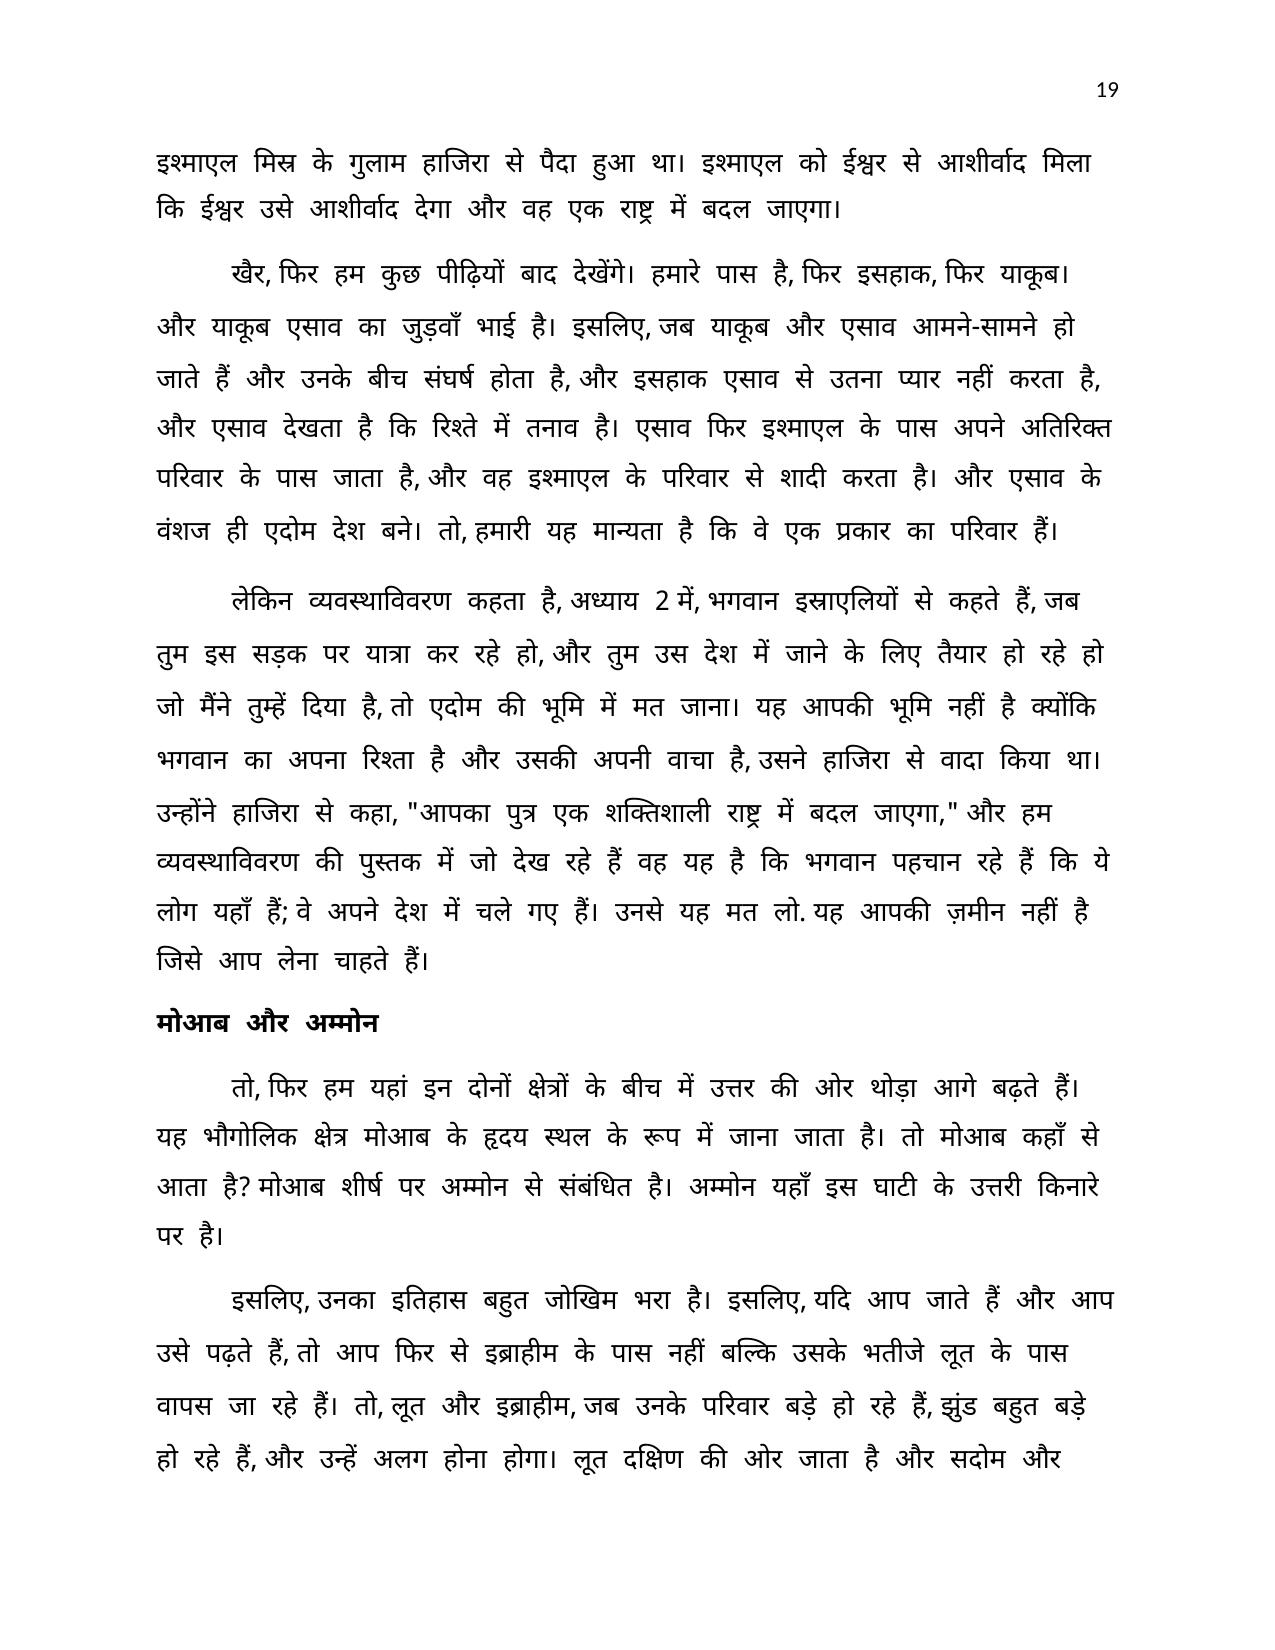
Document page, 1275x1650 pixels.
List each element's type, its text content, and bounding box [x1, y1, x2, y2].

text लेकिन व्यवस्थाविवरण कहता है, अध्याय 2 में, भगवान इस्राएलियों से कहते हैं, जब तुम इस सड़क पर यात्रा कर रहे हो, और तुम उस देश में जाने के लिए तैयार हो रहे हो जो मैंने तुम्हें दिया है, तो एदोम की भूमि में मत जाना। यह आपकी भूमि नहीं है क्योंकि भगवान का अपना रिश्ता है और उसकी अपनी वाचा है, उसने हाजिरा से वादा किया था। उन्होंने हाजिरा से कहा, "आपका पुत्र एक शक्तिशाली राष्ट्र में बदल जाएगा," और हम व्यवस्थाविवरण की पुस्तक में जो देख रहे हैं वह यह है कि भगवान पहचान रहे हैं कि ये लोग यहाँ हैं; वे अपने देश में चले गए हैं। उनसे यह मत लो. यह आपकी ज़मीन नहीं है जिसे आप लेना चाहते हैं। [156, 586, 1118, 978]
text तो, फिर हम यहां इन दोनों क्षेत्रों के बीच में उत्तर की ओर थोड़ा आगे बढ़ते हैं। यह भौगोलिक क्षेत्र मोआब के हृदय स्थल के रूप में जाना जाता है। तो मोआब कहाँ से आता है? मोआब शीर्ष पर अम्मोन से संबंधित है। अम्मोन यहाँ इस घाटी के उत्तरी किनारे पर है। [156, 1073, 1118, 1253]
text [156, 150, 1118, 227]
text मोआब और अम्मोन [156, 1010, 1118, 1041]
text खैर, फिर हम कुछ पीढ़ियों बाद देखेंगे। हमारे पास है, फिर इसहाक, फिर याकूब। और याकूब एसाव का जुड़वाँ भाई है। इसलिए, जब याकूब और एसाव आमने-सामने हो जाते हैं और उनके बीच संघर्ष होता है, और इसहाक एसाव से उतना प्यार नहीं करता है, और एसाव देखता है कि रिश्ते में तनाव है। एसाव फिर इश्माएल के पास अपने अतिरिक्त परिवार के पास जाता है, और वह इश्माएल के परिवार से शादी करता है। और एसाव के वंशज ही एदोम देश बने। तो, हमारी यह मान्यता है कि वे एक प्रकार का परिवार हैं। [156, 259, 1118, 552]
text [156, 1285, 1118, 1479]
